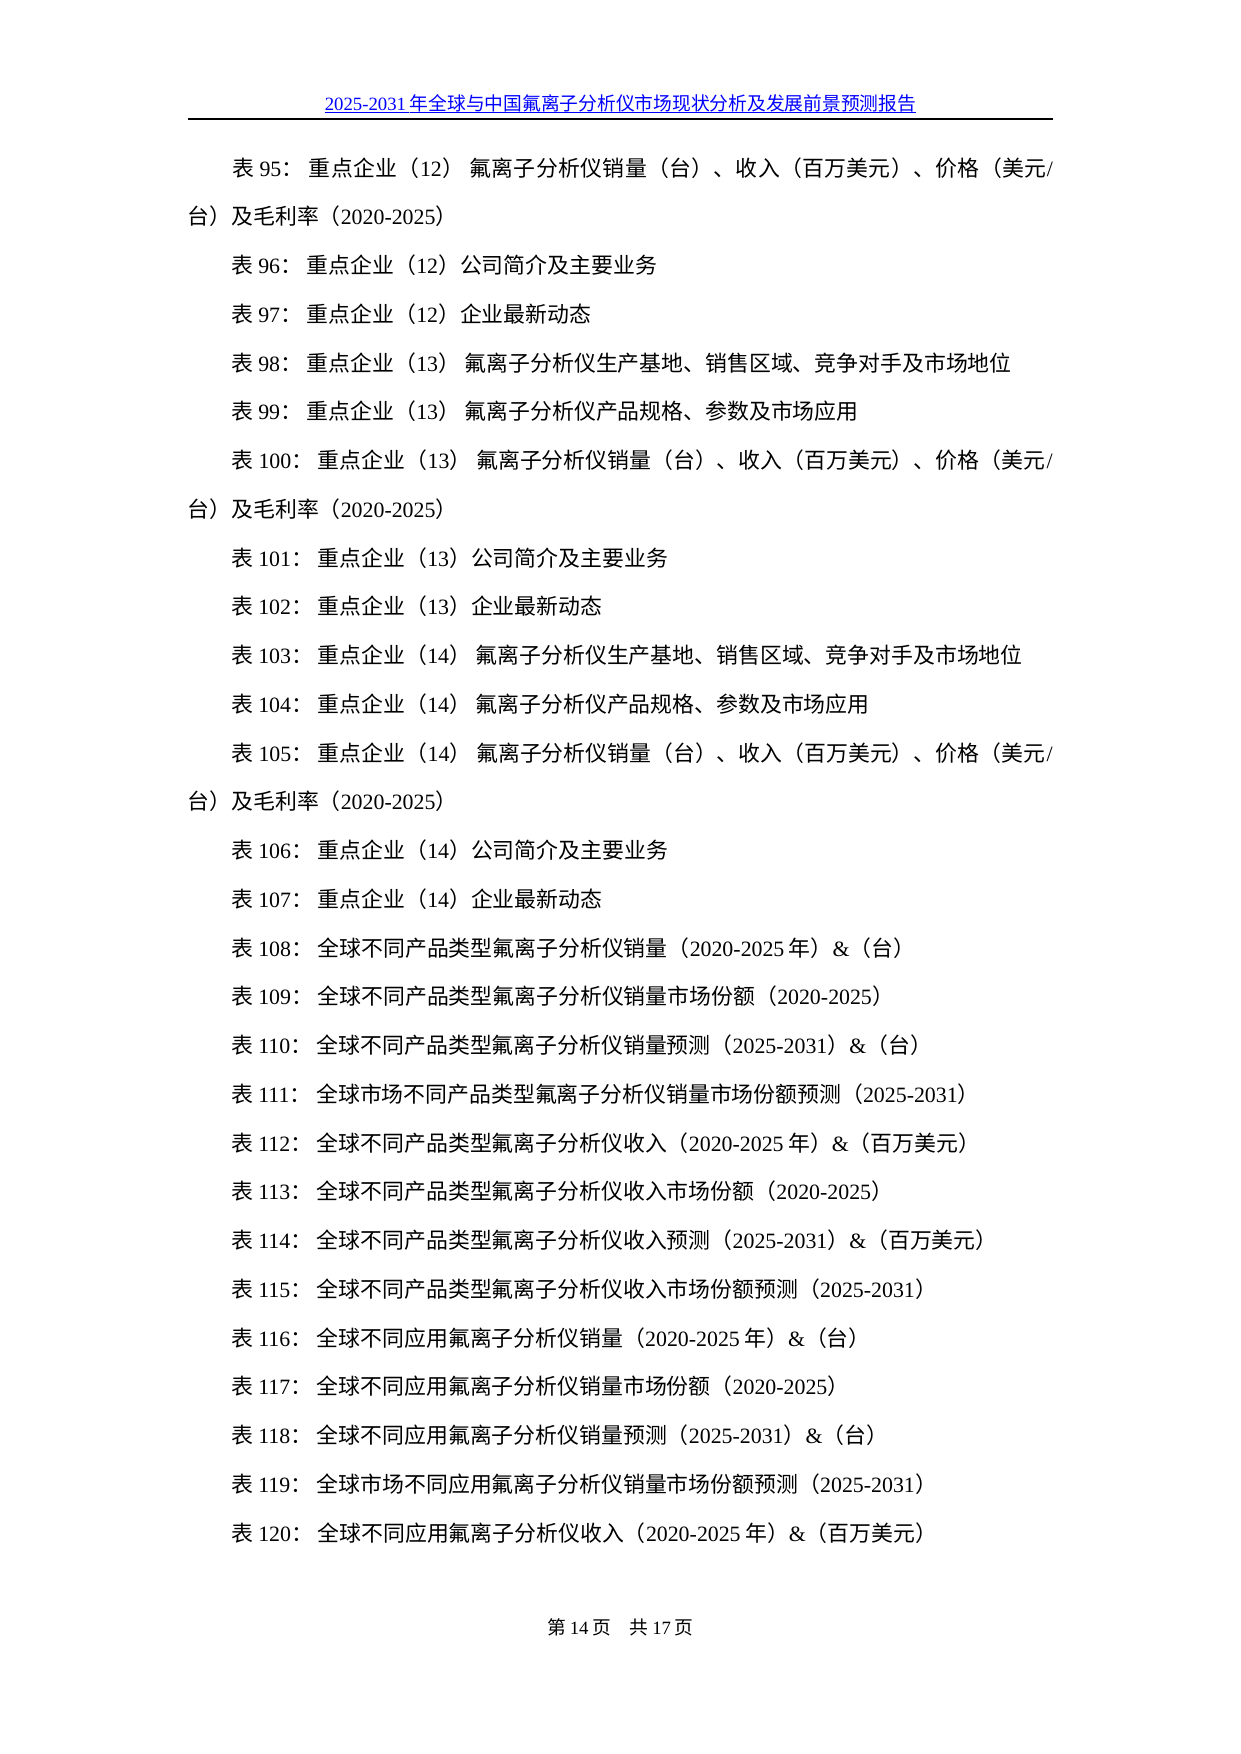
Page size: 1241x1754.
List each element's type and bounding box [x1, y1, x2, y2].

text [187, 150, 1053, 1548]
